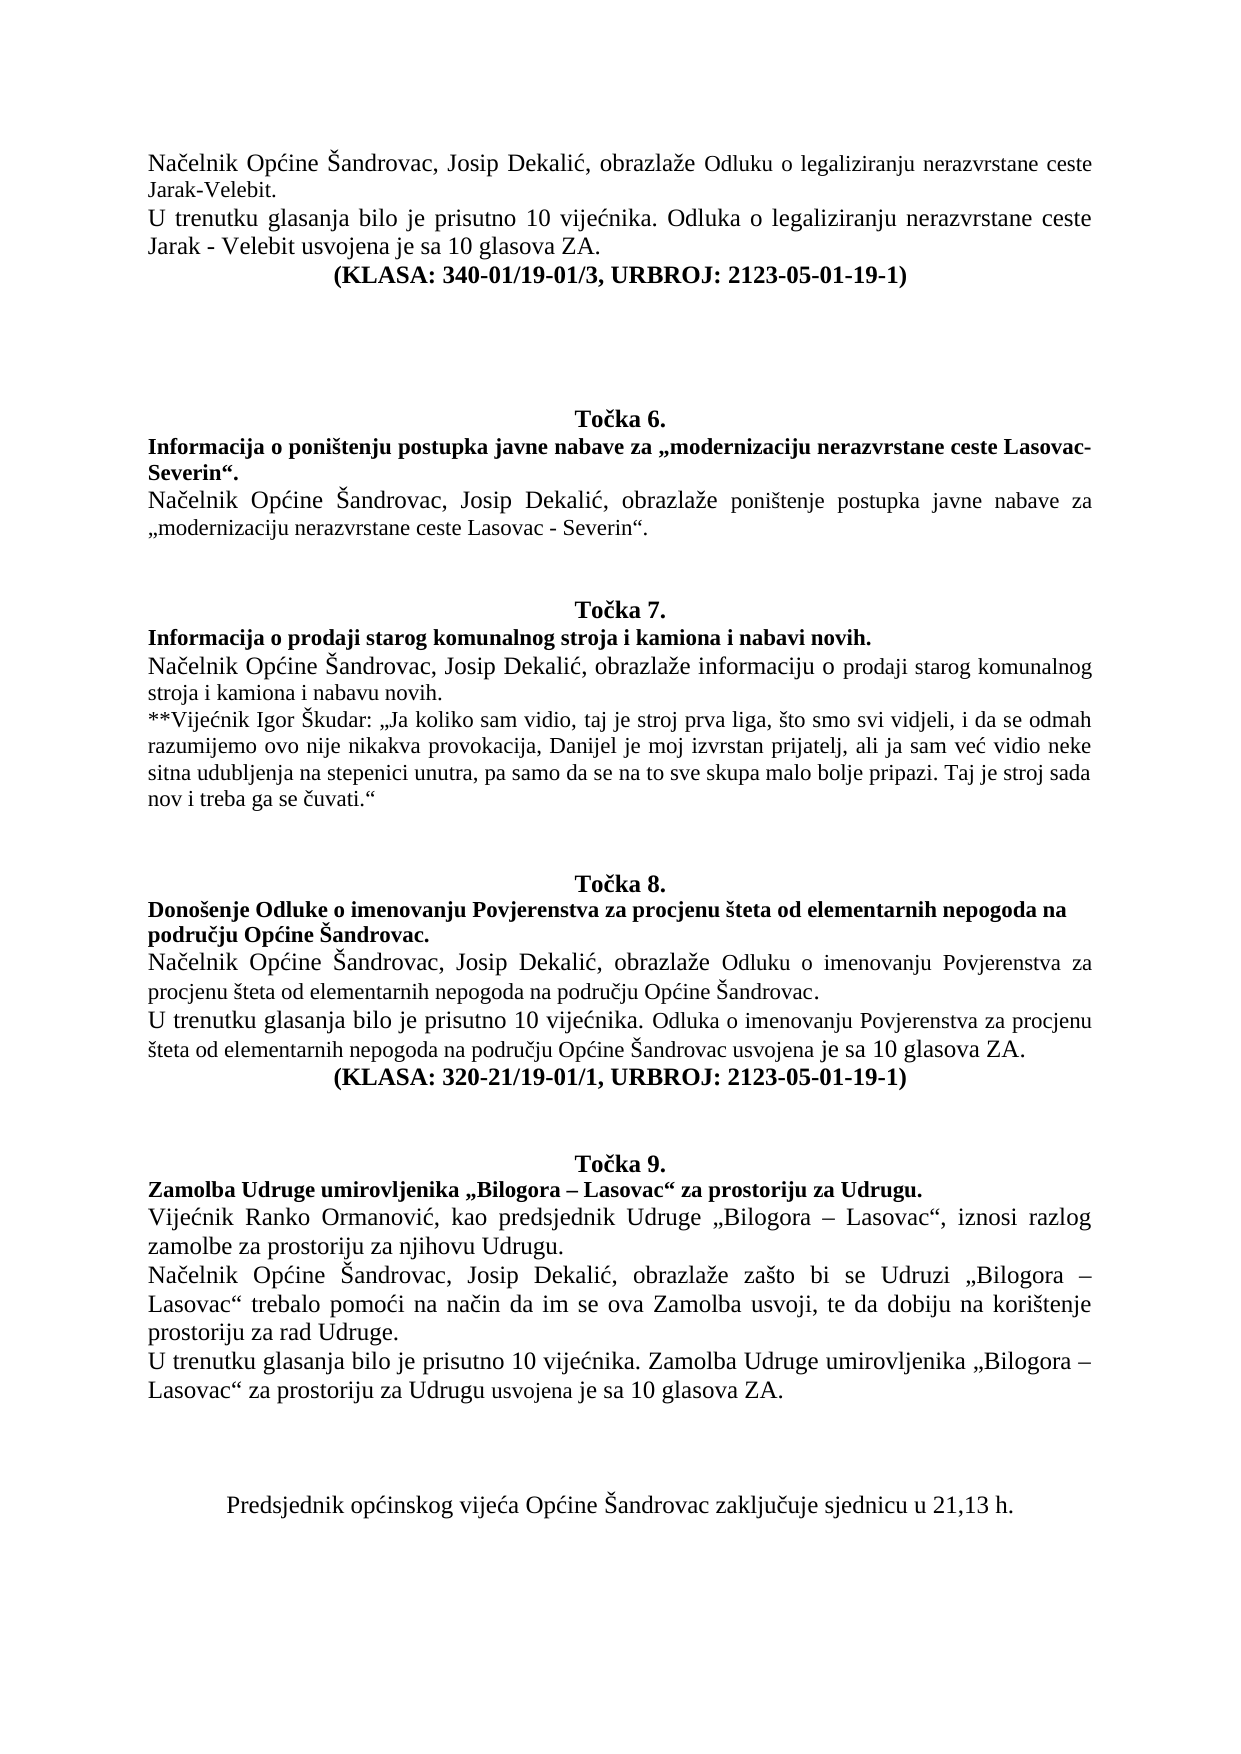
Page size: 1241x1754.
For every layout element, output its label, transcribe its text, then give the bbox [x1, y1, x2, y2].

text (KLASA: 320-21/19-01/1, URBROJ: 2123-05-01-19-1) [148, 1062, 1093, 1091]
text **Vijećnik Igor Škudar: „Ja koliko sam vidio, taj je stroj prva liga, što smo svi vidjeli, i da se odmah razumijemo ovo nije nikakva provokacija, Danijel je moj izvrstan prijatelj, ali ja sam već vidio neke sitna udubljenja na stepenici unutra, pa samo da se na to sve skupa malo bolje pripazi. Taj je stroj sada nov i treba ga se čuvati.“ [148, 706, 1093, 811]
text Informacija o poništenju postupka javne nabave za „modernizaciju nerazvrstane ceste Lasovac-Severin“. [148, 433, 1093, 485]
text Načelnik Općine Šandrovac, Josip Dekalić, obrazlaže Odluku o imenovanju Povjerenstva za procjenu šteta od elementarnih nepogoda na području Općine Šandrovac. [148, 947, 1093, 1005]
text Točka 7. [148, 596, 1093, 624]
text Predsjednik općinskog vijeća Općine Šandrovac zaključuje sjednicu u 21,13 h. [148, 1490, 1093, 1519]
text Načelnik Općine Šandrovac, Josip Dekalić, obrazlaže Odluku o legaliziranju nerazvrstane ceste Jarak-Velebit. [148, 148, 1093, 203]
text Vijećnik Ranko Ormanović, kao predsjednik Udruge „Bilogora – Lasovac“, iznosi razlog zamolbe za prostoriju za njihovu Udrugu. [148, 1202, 1093, 1260]
text Informacija o prodaji starog komunalnog stroja i kamiona i nabavi novih. [148, 624, 1093, 651]
text U trenutku glasanja bilo je prisutno 10 vijećnika. Odluka o legaliziranju nerazvrstane ceste Jarak - Velebit usvojena je sa 10 glasova ZA. [148, 203, 1093, 260]
text Točka 8. [148, 869, 1093, 897]
text Donošenje Odluke o imenovanju Povjerenstva za procjenu šteta od elementarnih nepogoda na području Općine Šandrovac. [148, 897, 1093, 947]
text Zamolba Udruge umirovljenika „Bilogora – Lasovac“ za prostoriju za Udrugu. [148, 1177, 1093, 1202]
text U trenutku glasanja bilo je prisutno 10 vijećnika. Zamolba Udruge umirovljenika „Bilogora – Lasovac“ za prostoriju za Udrugu usvojena je sa 10 glasova ZA. [148, 1346, 1093, 1404]
text U trenutku glasanja bilo je prisutno 10 vijećnika. Odluka o imenovanju Povjerenstva za procjenu šteta od elementarnih nepogoda na području Općine Šandrovac usvojena je sa 10 glasova ZA. [148, 1005, 1093, 1062]
text Načelnik Općine Šandrovac, Josip Dekalić, obrazlaže poništenje postupka javne nabave za „modernizaciju nerazvrstane ceste Lasovac - Severin“. [148, 485, 1093, 541]
text Točka 9. [148, 1149, 1093, 1177]
text (KLASA: 340-01/19-01/3, URBROJ: 2123-05-01-19-1) [148, 260, 1093, 289]
text Točka 6. [148, 404, 1093, 433]
text Načelnik Općine Šandrovac, Josip Dekalić, obrazlaže informaciju o prodaji starog komunalnog stroja i kamiona i nabavu novih. [148, 651, 1093, 706]
text Načelnik Općine Šandrovac, Josip Dekalić, obrazlaže zašto bi se Udruzi „Bilogora – Lasovac“ trebalo pomoći na način da im se ova Zamolba usvoji, te da dobiju na korištenje prostoriju za rad Udruge. [148, 1260, 1093, 1346]
